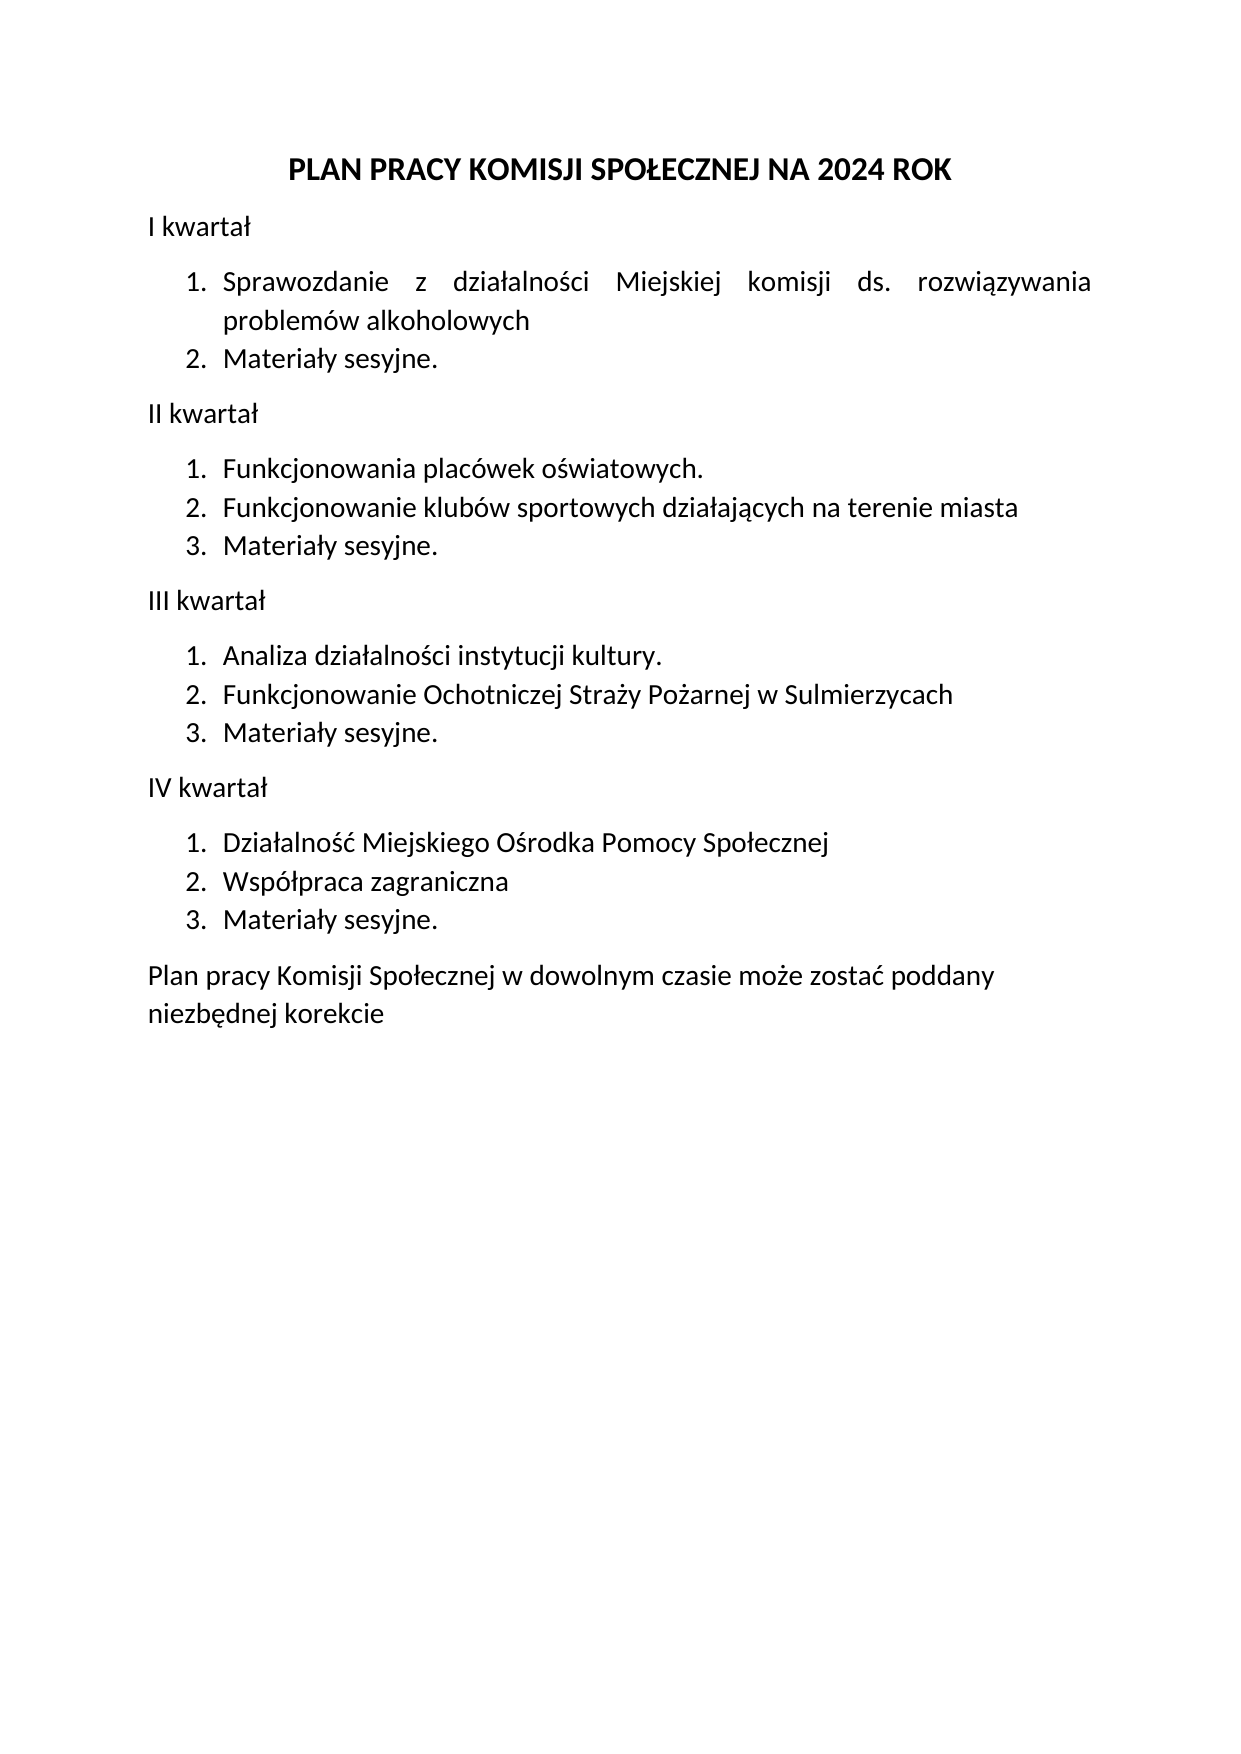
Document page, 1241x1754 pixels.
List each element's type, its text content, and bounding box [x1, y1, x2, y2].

text IV kwartał [148, 769, 1093, 805]
list Funkcjonowanie Ochotniczej Straży Pożarnej w Sulmierzycach [185, 676, 1093, 712]
text III kwartał [148, 582, 1093, 618]
list Współpraca zagraniczna [185, 863, 1093, 899]
list Sprawozdanie z działalności Miejskiej komisji ds. rozwiązywania problemów alkoholowych [185, 263, 1093, 337]
text I kwartał [148, 208, 1093, 244]
text II kwartał [148, 395, 1093, 431]
list Funkcjonowanie klubów sportowych działających na terenie miasta [185, 489, 1093, 524]
list Analiza działalności instytucji kultury. [185, 637, 1093, 673]
list Materiały sesyjne. [185, 340, 1093, 376]
text PLAN PRACY KOMISJI SPOŁECZNEJ NA 2024 ROK [148, 148, 1093, 188]
list Materiały sesyjne. [185, 714, 1093, 750]
list Funkcjonowania placówek oświatowych. [185, 450, 1093, 486]
list Działalność Miejskiego Ośrodka Pomocy Społecznej [185, 824, 1093, 860]
list Materiały sesyjne. [185, 901, 1093, 937]
list Materiały sesyjne. [185, 527, 1093, 563]
text Plan pracy Komisji Społecznej w dowolnym czasie może zostać poddany niezbędnej korekcie [148, 957, 1093, 1031]
